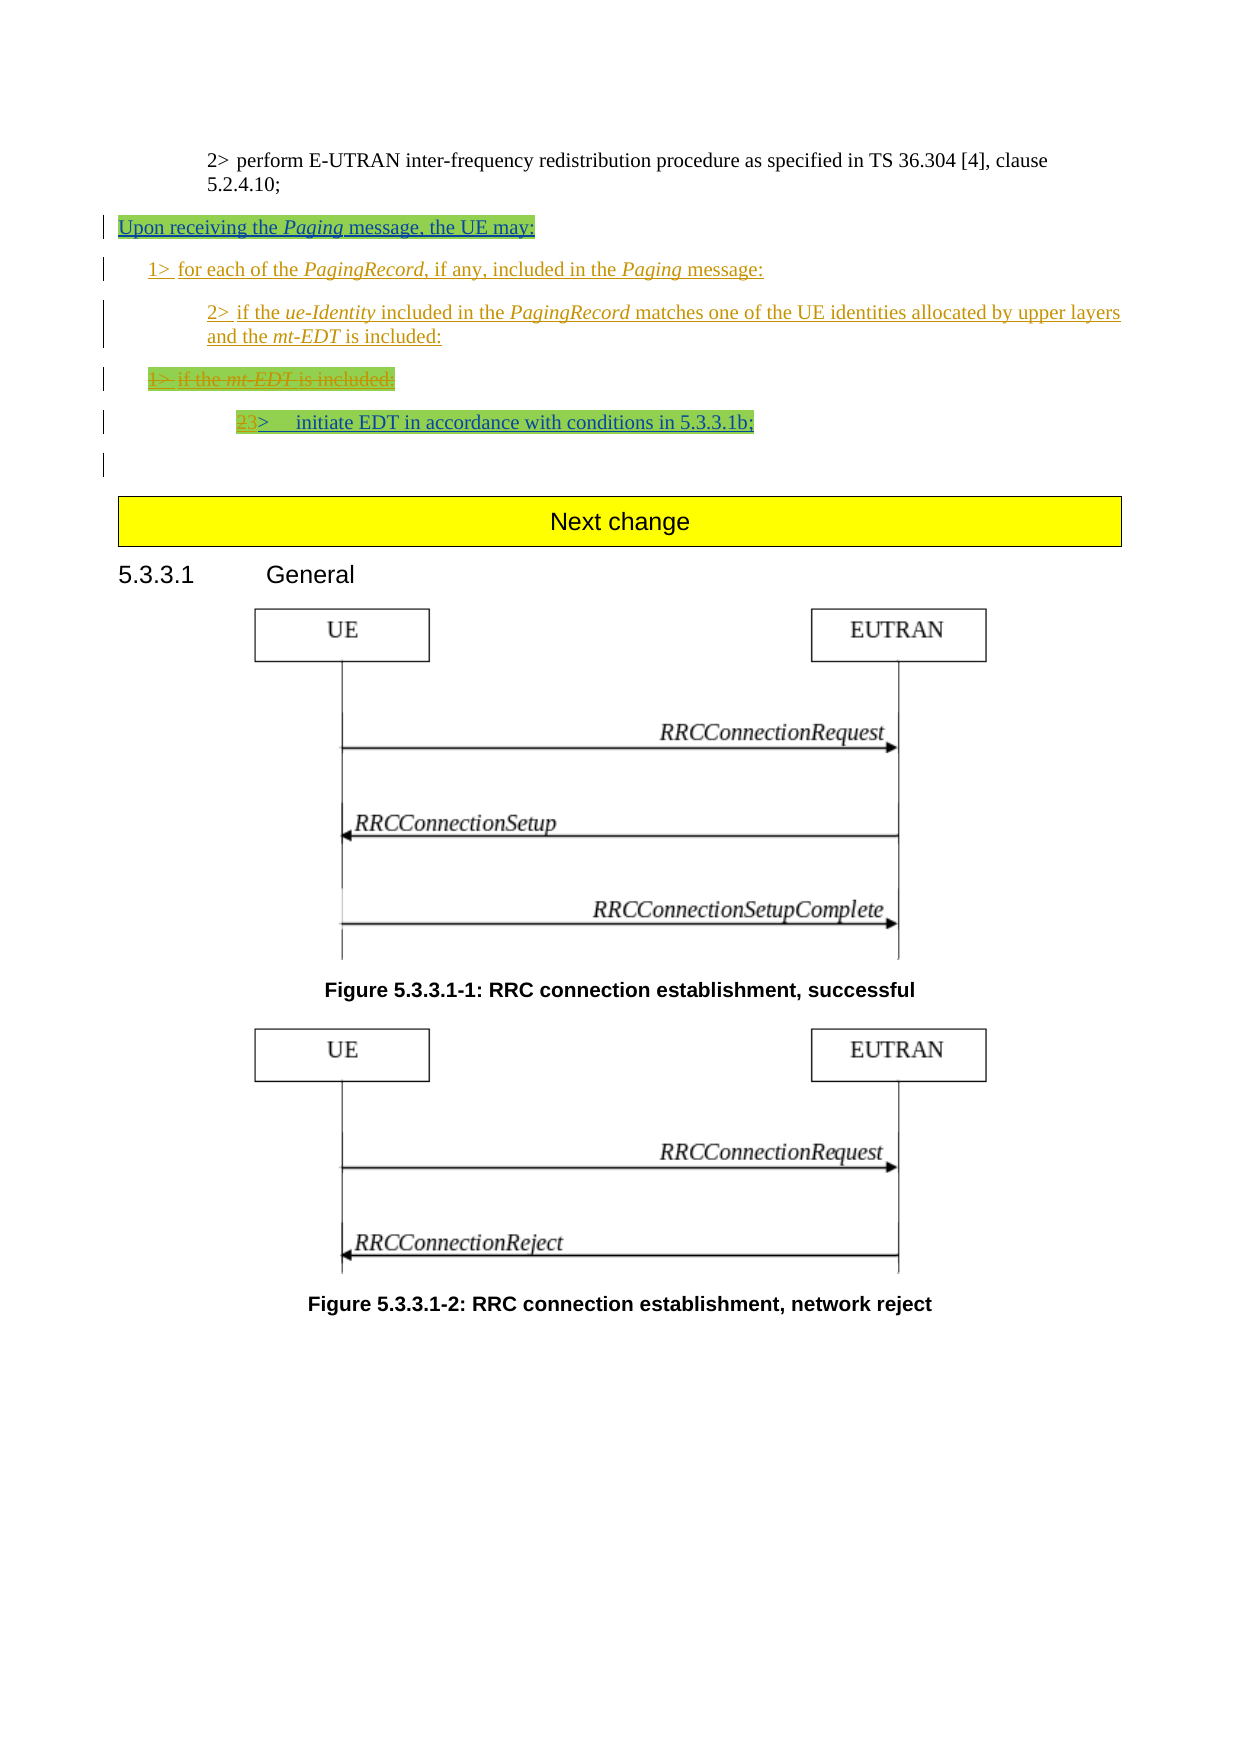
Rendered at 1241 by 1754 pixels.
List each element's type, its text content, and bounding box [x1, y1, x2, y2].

subtitle 5.3.3.1 General [118, 560, 1122, 588]
text Figure 5.3.3.1-2: RRC connection establishment, network reject [118, 1292, 1122, 1316]
text 2> perform E-UTRAN inter-frequency redistribution procedure as specified in TS 36.304 [4], clause 5.2.4.10; [207, 148, 1122, 196]
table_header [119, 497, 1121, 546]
text Figure 5.3.3.1-1: RRC connection establishment, successful [118, 978, 1122, 1002]
